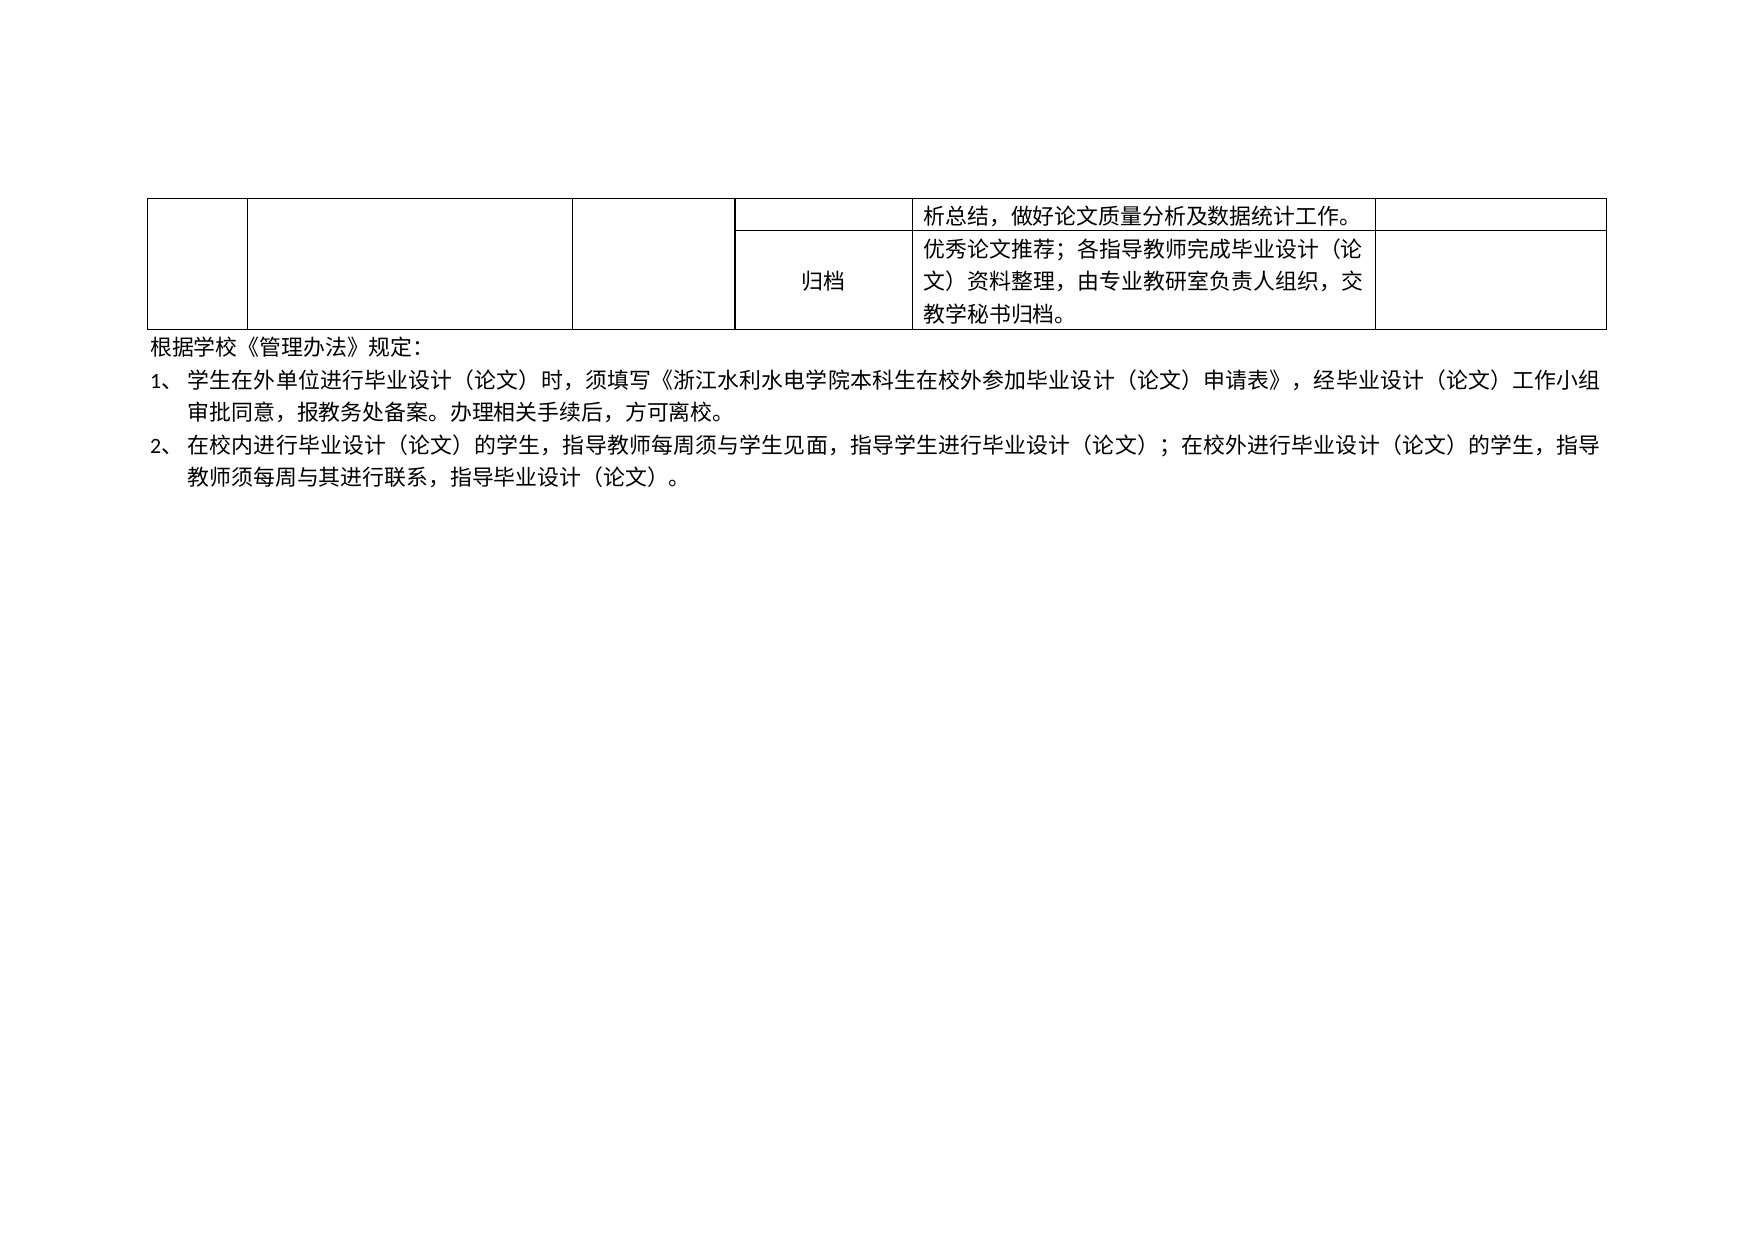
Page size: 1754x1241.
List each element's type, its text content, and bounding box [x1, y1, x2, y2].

table_cell [1376, 199, 1606, 230]
table_cell 总结 [736, 199, 912, 230]
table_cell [913, 199, 1375, 230]
list 学生在外单位进行毕业设计（论文）时，须填写《浙江水利水电学院本科生在校外参加毕业设计（论文）申请表》，经毕业设计（论文）工作小组审批同意，报教务处备案。办理相关手续后，方可离校。 [150, 362, 1604, 427]
table_cell 优秀论文推荐；各指导教师完成毕业设计（论文）资料整理，由专业教研室负责人组织，交教学秘书归档。 [913, 231, 1375, 329]
list 在校内进行毕业设计（论文）的学生，指导教师每周须与学生见面，指导学生进行毕业设计（论文）；在校外进行毕业设计（论文）的学生，指导教师须每周与其进行联系，指导毕业设计（论文）。 [150, 427, 1604, 492]
table_cell 归档 [736, 231, 912, 329]
table_cell [1376, 231, 1606, 329]
text 根据学校《管理办法》规定： [150, 330, 1604, 362]
